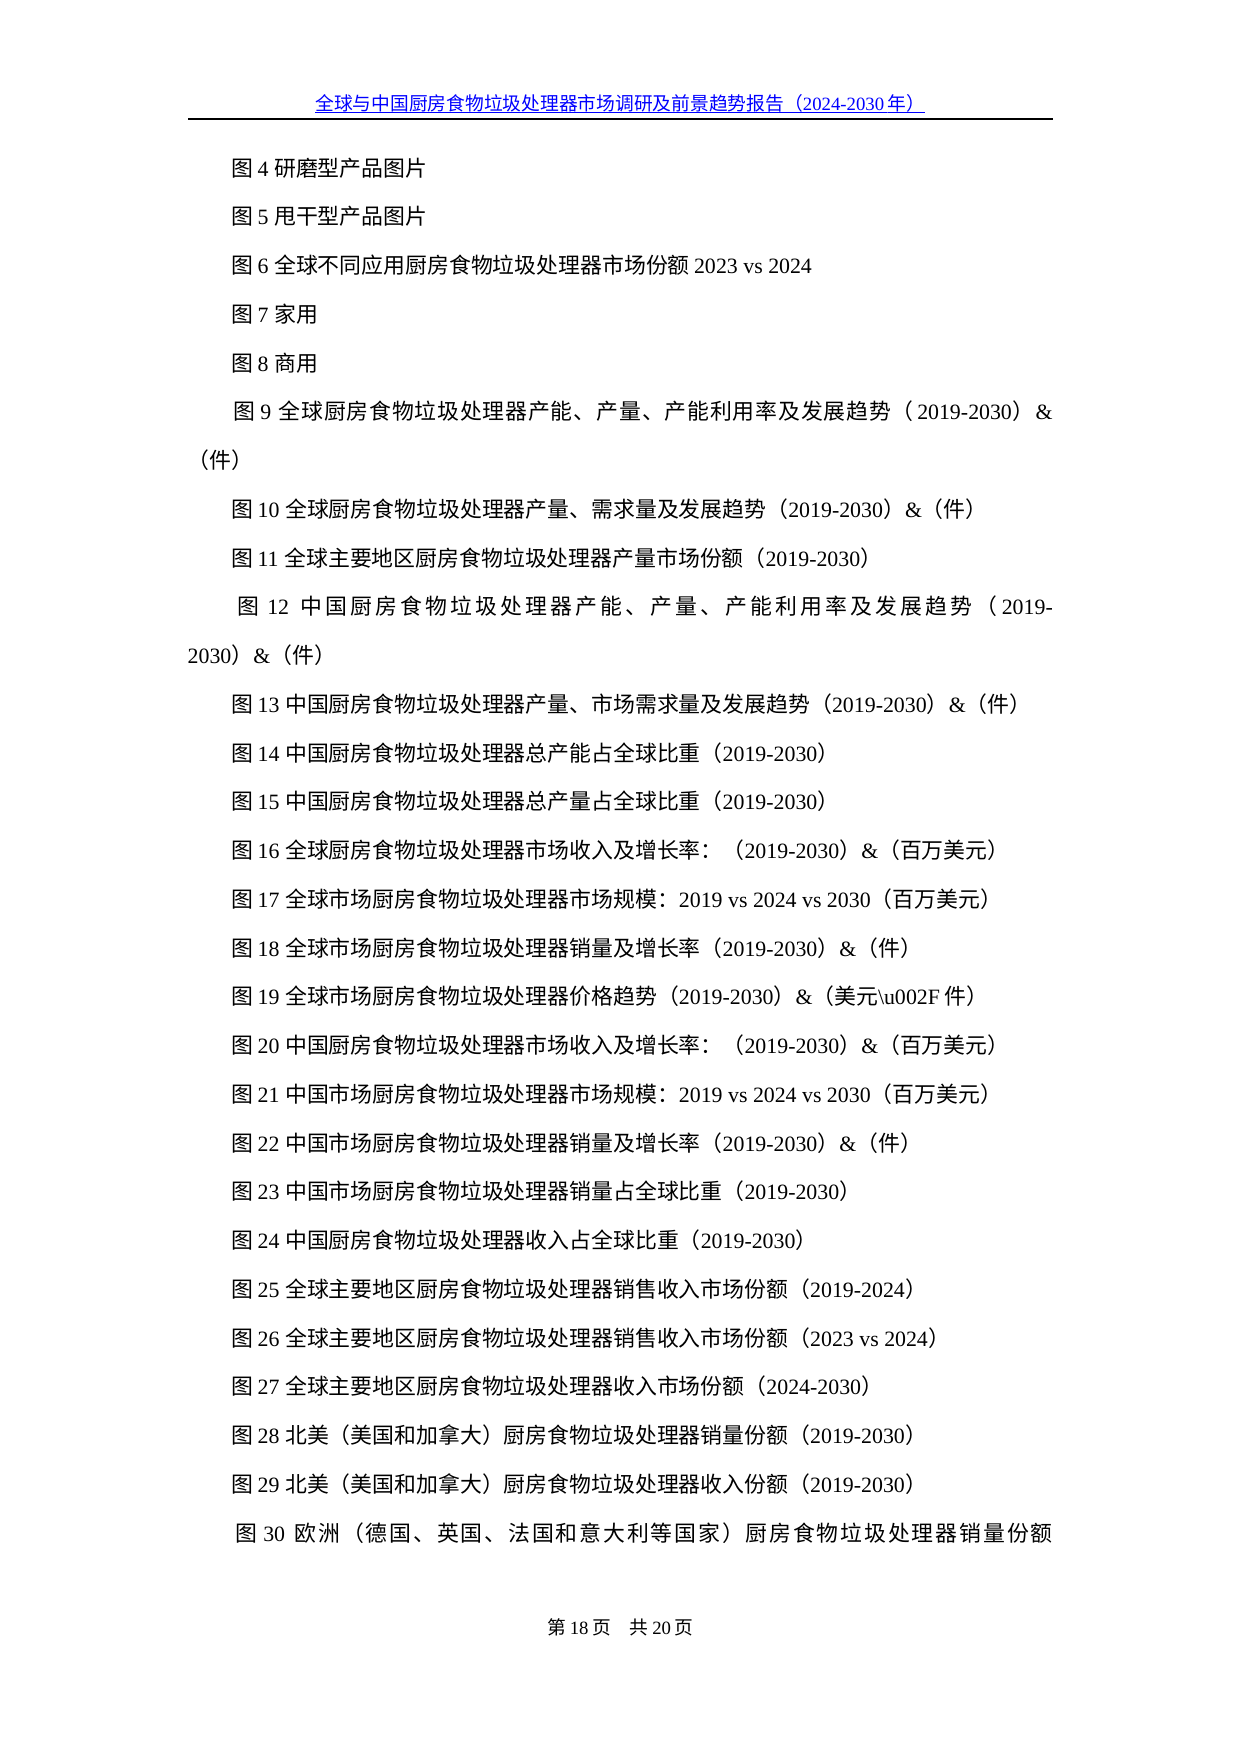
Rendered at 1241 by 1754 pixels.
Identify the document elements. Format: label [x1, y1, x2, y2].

text [187, 150, 1053, 1548]
